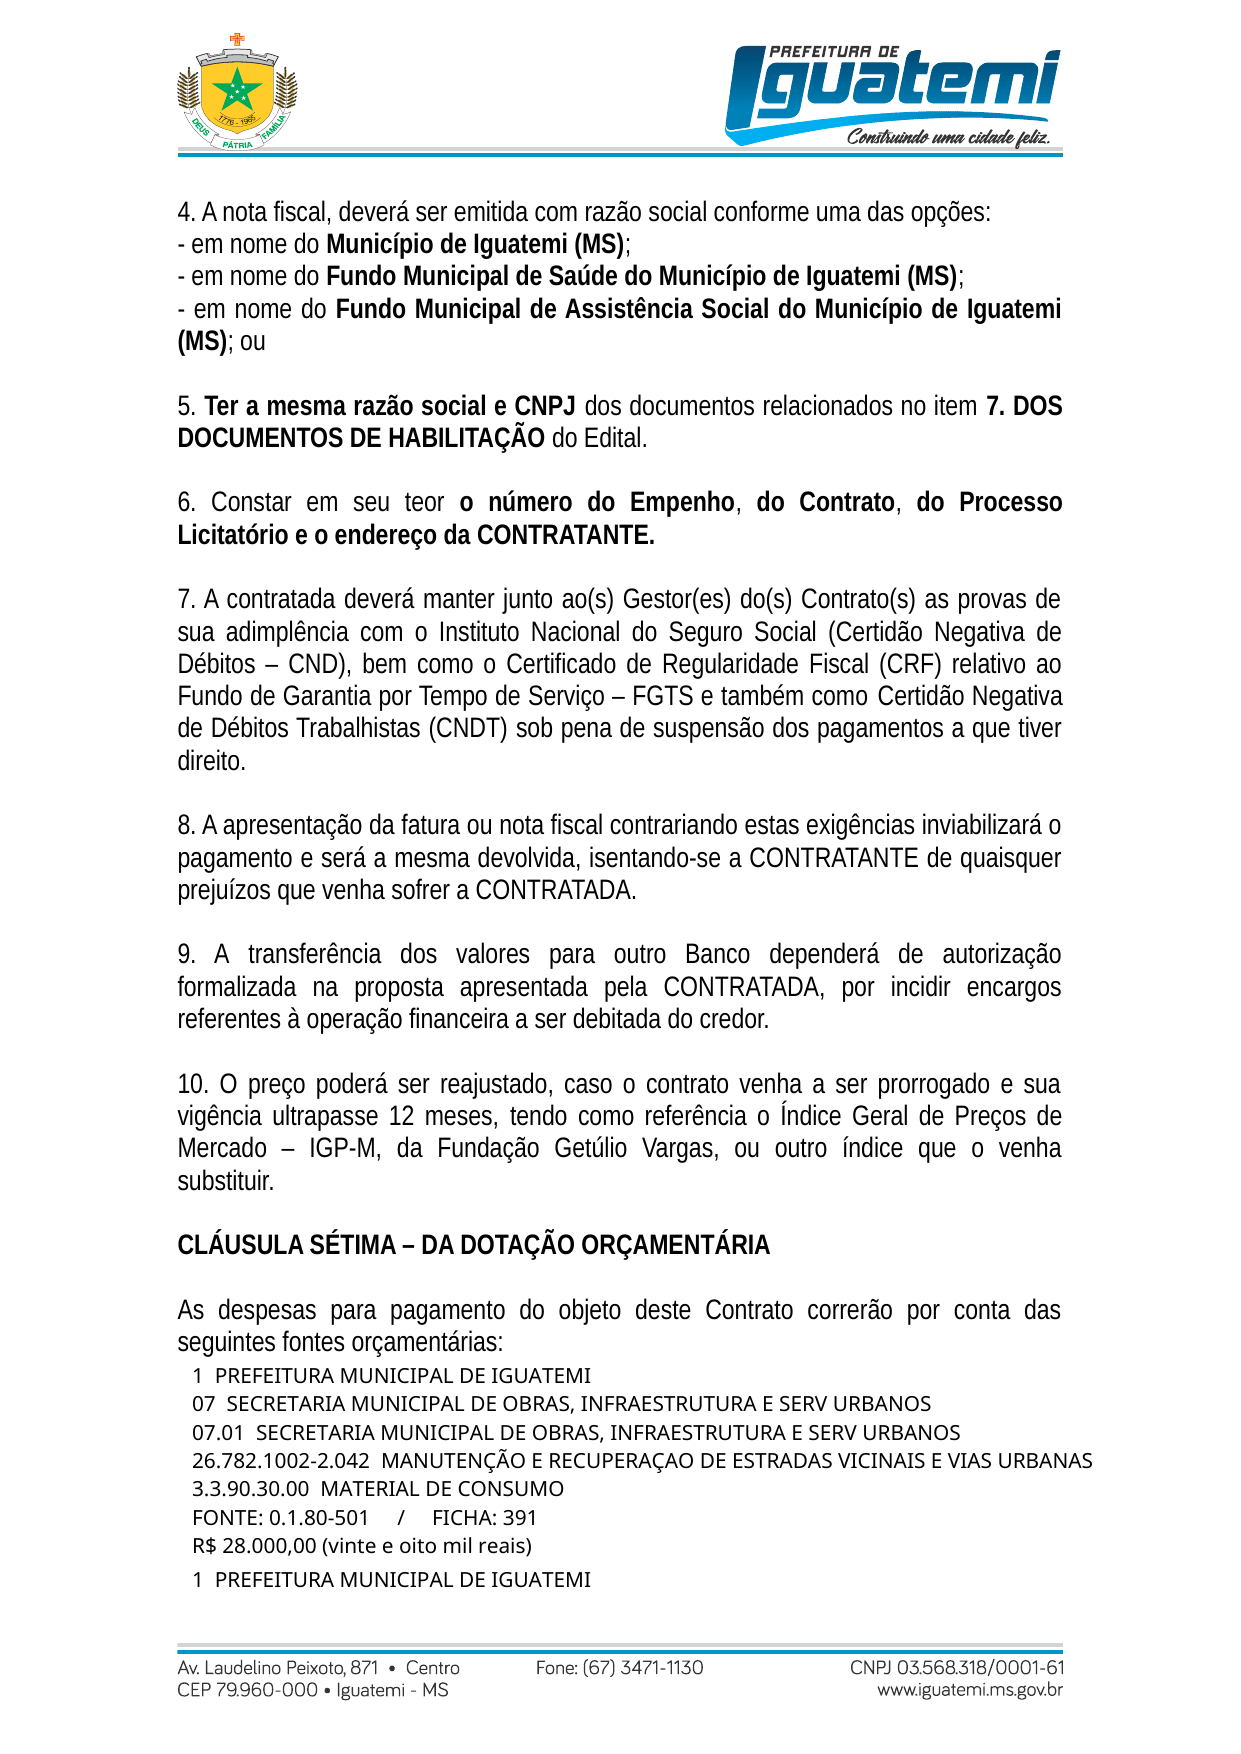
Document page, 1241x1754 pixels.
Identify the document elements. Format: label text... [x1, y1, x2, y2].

list - em nome do Fundo Municipal de Saúde do Município de Iguatemi (MS); [177, 259, 1063, 292]
text 10. O preço poderá ser reajustado, caso o contrato venha a ser prorrogado e sua vigência ultrapasse 12 meses, tendo como referência o Índice Geral de Preços de Mercado – IGP-M, da Fundação Getúlio Vargas, ou outro índice que o venha substituir. [177, 1067, 1063, 1196]
text 8. A apresentação da fatura ou nota fiscal contrariando estas exigências inviabilizará o pagamento e será a mesma devolvida, isentando-se a CONTRATANTE de quaisquer prejuízos que venha sofrer a CONTRATADA. [177, 808, 1063, 905]
text 7. A contratada deverá manter junto ao(s) Gestor(es) do(s) Contrato(s) as provas de sua adimplência com o Instituto Nacional do Seguro Social (Certidão Negativa de Débitos – CND), bem como o Certificado de Regularidade Fiscal (CRF) relativo ao Fundo de Garantia por Tempo de Serviço – FGTS e também como Certidão Negativa de Débitos Trabalhistas (CNDT) sob pena de suspensão dos pagamentos a que tiver direito. [177, 582, 1063, 776]
text As despesas para pagamento do objeto deste Contrato correrão por conta das seguintes fontes orçamentárias: [177, 1293, 1063, 1357]
table_header 1 PREFEITURA MUNICIPAL DE IGUATEMI 07 SECRETARIA MUNICIPAL DE OBRAS, INFRAESTRUTURA E SERV URBANOS 07.01 SECRETARIA MUNICIPAL DE OBRAS, INFRAESTRUTURA E SERV URBANOS 26.782.1002-2.042 MANUTENÇÃO E RECUPERAÇAO DE ESTRADAS VICINAIS E VIAS URBANAS 3.3.90.30.00 MATERIAL DE CONSUMO FONTE: 0.1.80-501 / FICHA: 391 R$ 28.000,00 (vinte e oito mil reais) [185, 1357, 1170, 1563]
text 5. Ter a mesma razão social e CNPJ dos documentos relacionados no item 7. DOS DOCUMENTOS DE HABILITAÇÃO do Edital. [177, 388, 1063, 453]
text 6. Constar em seu teor o número do Empenho, do Contrato, do Processo Licitatório e o endereço da CONTRATANTE. [177, 485, 1063, 550]
text CLÁUSULA SÉTIMA – DA DOTAÇÃO ORÇAMENTÁRIA [177, 1228, 1063, 1260]
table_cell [185, 1564, 1170, 1595]
text 9. A transferência dos valores para outro Banco dependerá de autorização formalizada na proposta apresentada pela CONTRATADA, por incidir encargos referentes à operação financeira a ser debitada do credor. [177, 937, 1063, 1034]
list - em nome do Município de Iguatemi (MS); [177, 227, 1063, 259]
list - em nome do Fundo Municipal de Assistência Social do Município de Iguatemi (MS); ou [177, 292, 1063, 356]
text 4. A nota fiscal, deverá ser emitida com razão social conforme uma das opções: [177, 195, 1063, 227]
